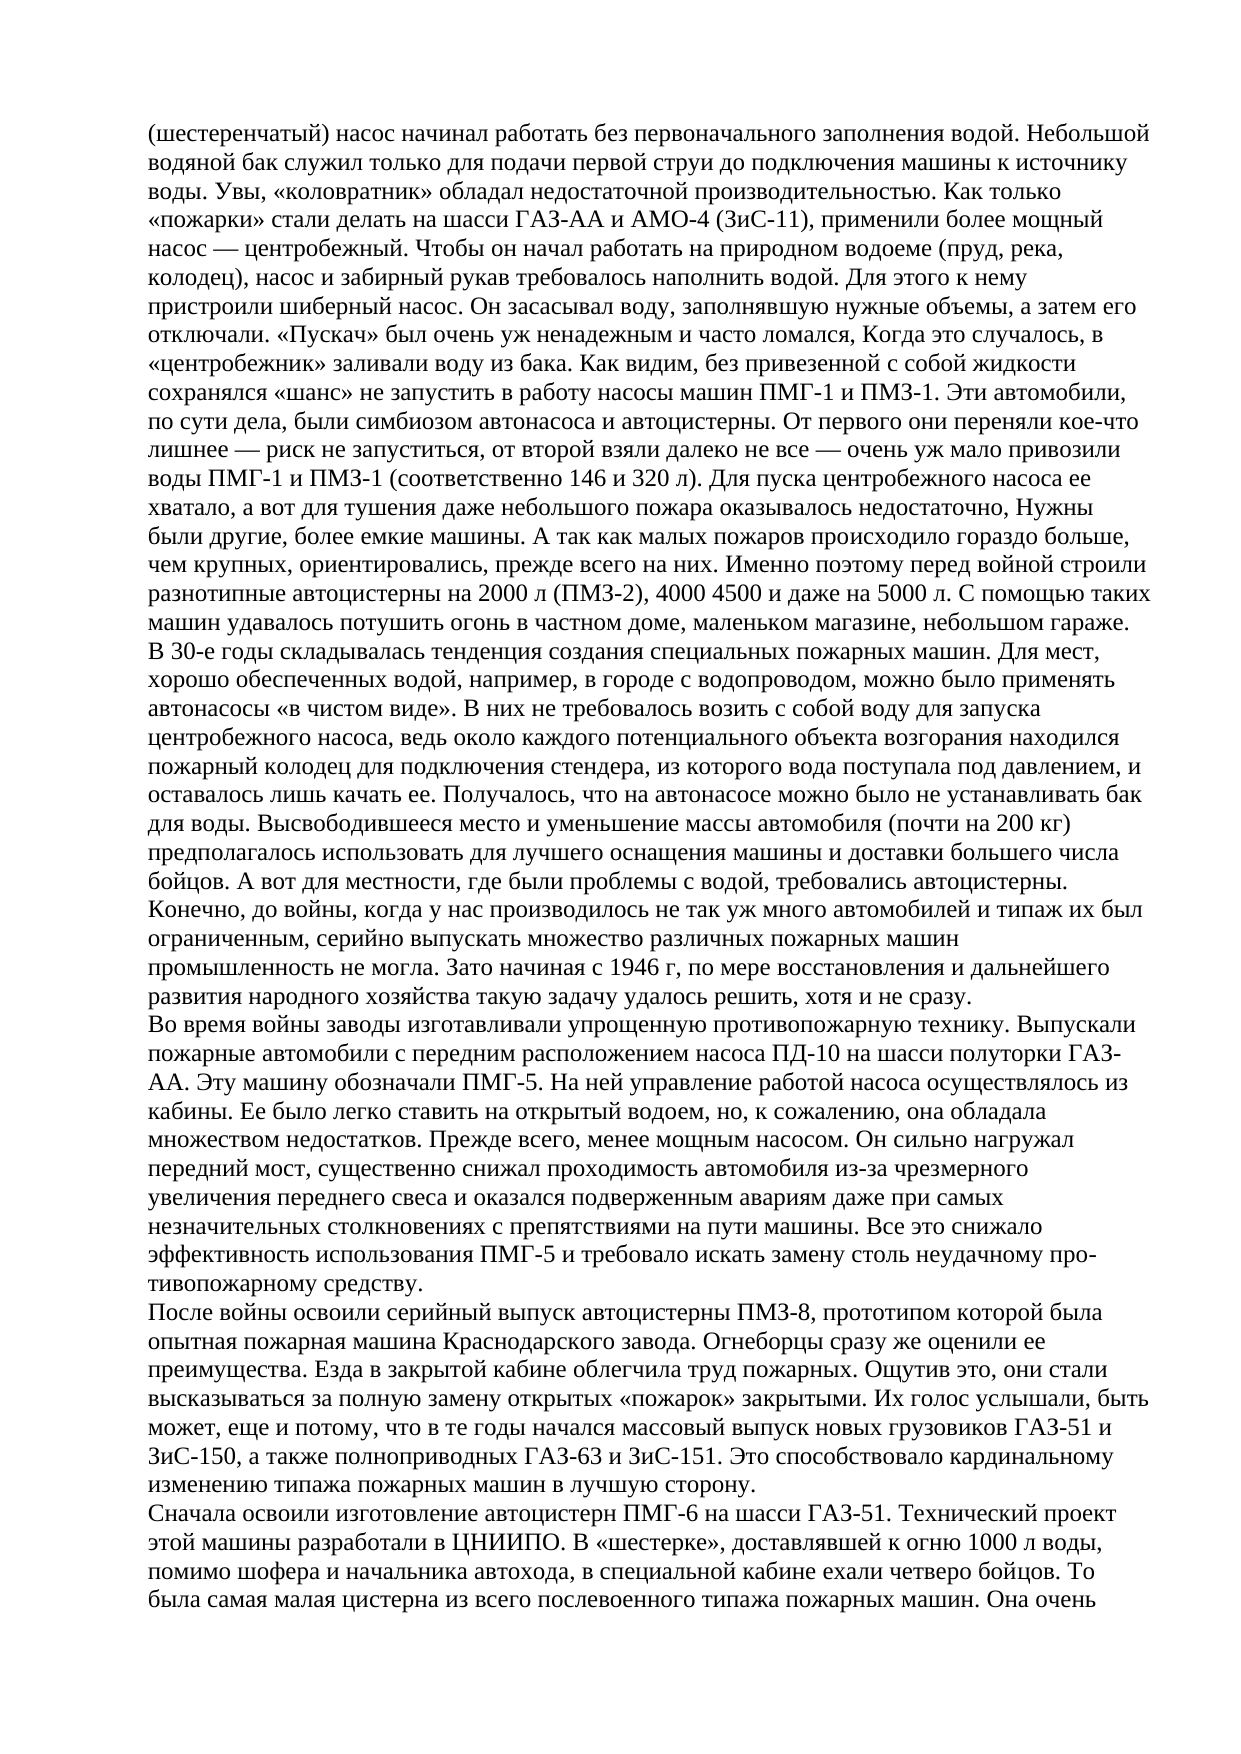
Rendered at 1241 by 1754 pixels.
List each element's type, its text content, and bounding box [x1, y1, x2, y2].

text После войны освоили серийный выпуск автоцистерны ПМЗ-8, прототипом которой была опытная пожарная машина Краснодарского завода. Огнеборцы сразу же оценили ее преимущества. Езда в закрытой кабине облегчила труд пожарных. Ощутив это, они стали высказываться за полную замену открытых «пожарок» закрытыми. Их голос услышали, быть может, еще и потому, что в те годы начался массовый выпуск новых грузовиков ГАЗ-51 и ЗиС-150, а также полноприводных ГАЗ-63 и ЗиС-151. Это способствовало кардинальному изменению типажа пожарных машин в лучшую сторону. [148, 1297, 1152, 1498]
text В 30-е годы складывалась тенденция создания специальных пожарных машин. Для мест, хорошо обеспеченных водой, например, в городе с водопроводом, можно было применять автонасосы «в чистом виде». В них не требовалось возить с собой воду для запуска центробежного насоса, ведь около каждого потенциального объекта возгорания находился пожарный колодец для подключения стендера, из которого вода поступала под давлением, и оставалось лишь качать ее. Получалось, что на автонасосе можно было не устанавливать бак для воды. Высвободившееся место и уменьшение массы автомобиля (почти на 200 кг) предполагалось использовать для лучшего оснащения машины и доставки большего числа бойцов. А вот для местности, где были проблемы с водой, требовались автоцистерны. [148, 636, 1152, 894]
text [148, 118, 1152, 636]
text Во время войны заводы изготавливали упрощенную противопожарную технику. Выпускали пожарные автомобили с передним расположением насоса ПД-10 на шасси полуторки ГАЗ-АА. Эту машину обозначали ПМГ-5. На ней управление работой насоса осуществлялось из кабины. Ее было легко ставить на открытый водоем, но, к сожалению, она обладала множеством недостатков. Прежде всего, менее мощным насосом. Он сильно нагружал передний мост, существенно снижал проходимость автомобиля из-за чрезмерного увеличения переднего свеса и оказался подверженным авариям даже при самых незначительных столкновениях с препятствиями на пути машины. Все это снижало эффективность использования ПМГ-5 и требовало искать замену столь неудачному противопожарному средству. [148, 1009, 1152, 1297]
text Конечно, до войны, когда у нас производилось не так уж много автомобилей и типаж их был ограниченным, серийно выпускать множество различных пожарных машин промышленность не могла. Зато начиная с 1946 г, по мере восстановления и дальнейшего развития народного хозяйства такую задачу удалось решить, хотя и не сразу. [148, 894, 1152, 1009]
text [148, 1498, 1152, 1613]
